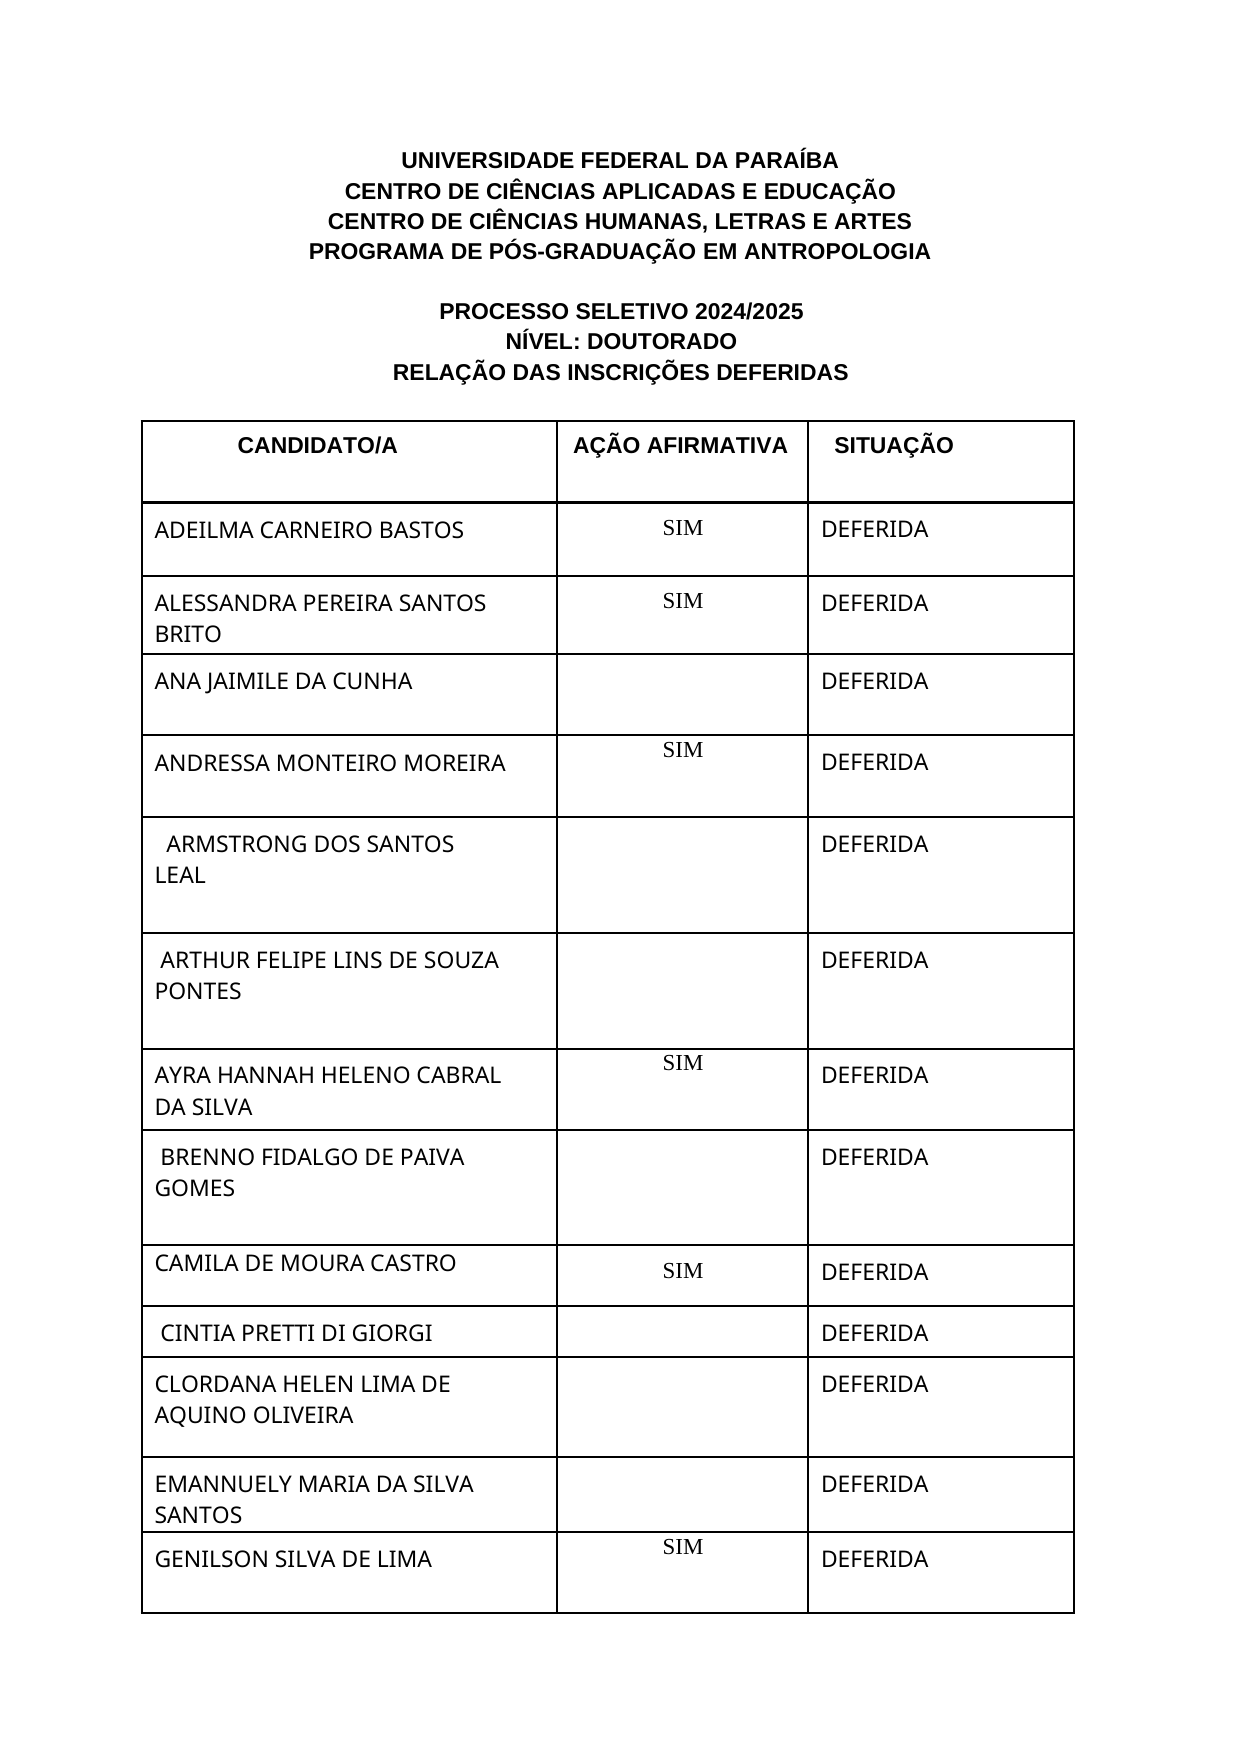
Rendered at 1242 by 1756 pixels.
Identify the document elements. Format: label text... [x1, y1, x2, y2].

table_cell DEFERIDA [809, 655, 1073, 734]
text RELAÇÃO DAS INSCRIÇÕES DEFERIDAS [392, 358, 849, 385]
table_cell DEFERIDA [809, 818, 1073, 932]
table_cell ARTHUR FELIPE LINS DE SOUZA PONTES [143, 934, 556, 1047]
table_cell DEFERIDA [809, 1246, 1073, 1305]
table_cell DEFERIDA [809, 934, 1073, 1047]
table_cell DEFERIDA [809, 1307, 1073, 1356]
table_cell [558, 1307, 807, 1356]
table_header SITUAÇÃO [809, 422, 1073, 501]
table_header CANDIDATO/A [143, 422, 556, 501]
table_cell DEFERIDA [809, 736, 1073, 816]
table_cell SIM [558, 1533, 807, 1612]
table_header AÇÃO AFIRMATIVA [558, 422, 807, 501]
table_cell [558, 1131, 807, 1244]
table_cell SIM [558, 1246, 807, 1305]
table_cell DEFERIDA [809, 1533, 1073, 1612]
table_cell CAMILA DE MOURA CASTRO [143, 1246, 556, 1305]
table_cell AYRA HANNAH HELENO CABRAL DA SILVA [143, 1050, 556, 1128]
table_cell DEFERIDA [809, 1050, 1073, 1128]
table_cell DEFERIDA [809, 1458, 1073, 1531]
table_cell [558, 934, 807, 1047]
table_cell SIM [558, 504, 807, 575]
text PROCESSO SELETIVO 2024/2025 NÍVEL: DOUTORADO [438, 298, 804, 354]
table_cell SIM [558, 577, 807, 653]
table_cell SIM [558, 736, 807, 816]
table_cell CINTIA PRETTI DI GIORGI [143, 1307, 556, 1356]
table_cell DEFERIDA [809, 1358, 1073, 1456]
table_cell ANDRESSA MONTEIRO MOREIRA [143, 736, 556, 816]
table_cell DEFERIDA [809, 577, 1073, 653]
table_cell CLORDANA HELEN LIMA DE AQUINO OLIVEIRA [143, 1358, 556, 1456]
table_cell BRENNO FIDALGO DE PAIVA GOMES [143, 1131, 556, 1244]
table_cell [558, 655, 807, 734]
table_cell [558, 1458, 807, 1531]
table_cell ANA JAIMILE DA CUNHA [143, 655, 556, 734]
table_cell DEFERIDA [809, 1131, 1073, 1244]
table_cell ADEILMA CARNEIRO BASTOS [143, 504, 556, 575]
table_cell SIM [558, 1050, 807, 1128]
table_cell GENILSON SILVA DE LIMA [143, 1533, 556, 1612]
table_cell [558, 1358, 807, 1456]
text UNIVERSIDADE FEDERAL DA PARAÍBA CENTRO DE CIÊNCIAS APLICADAS E EDUCAÇÃO [344, 147, 934, 204]
table_cell DEFERIDA [809, 504, 1073, 575]
table_cell [558, 818, 807, 932]
table_cell ALESSANDRA PEREIRA SANTOS BRITO [143, 577, 556, 653]
table_cell ARMSTRONG DOS SANTOS LEAL [143, 818, 556, 932]
text CENTRO DE CIÊNCIAS HUMANAS, LETRAS E ARTES PROGRAMA DE PÓS-GRADUAÇÃO EM ANTROPOLOGIA [309, 208, 934, 264]
table_cell EMANNUELY MARIA DA SILVA SANTOS [143, 1458, 556, 1531]
